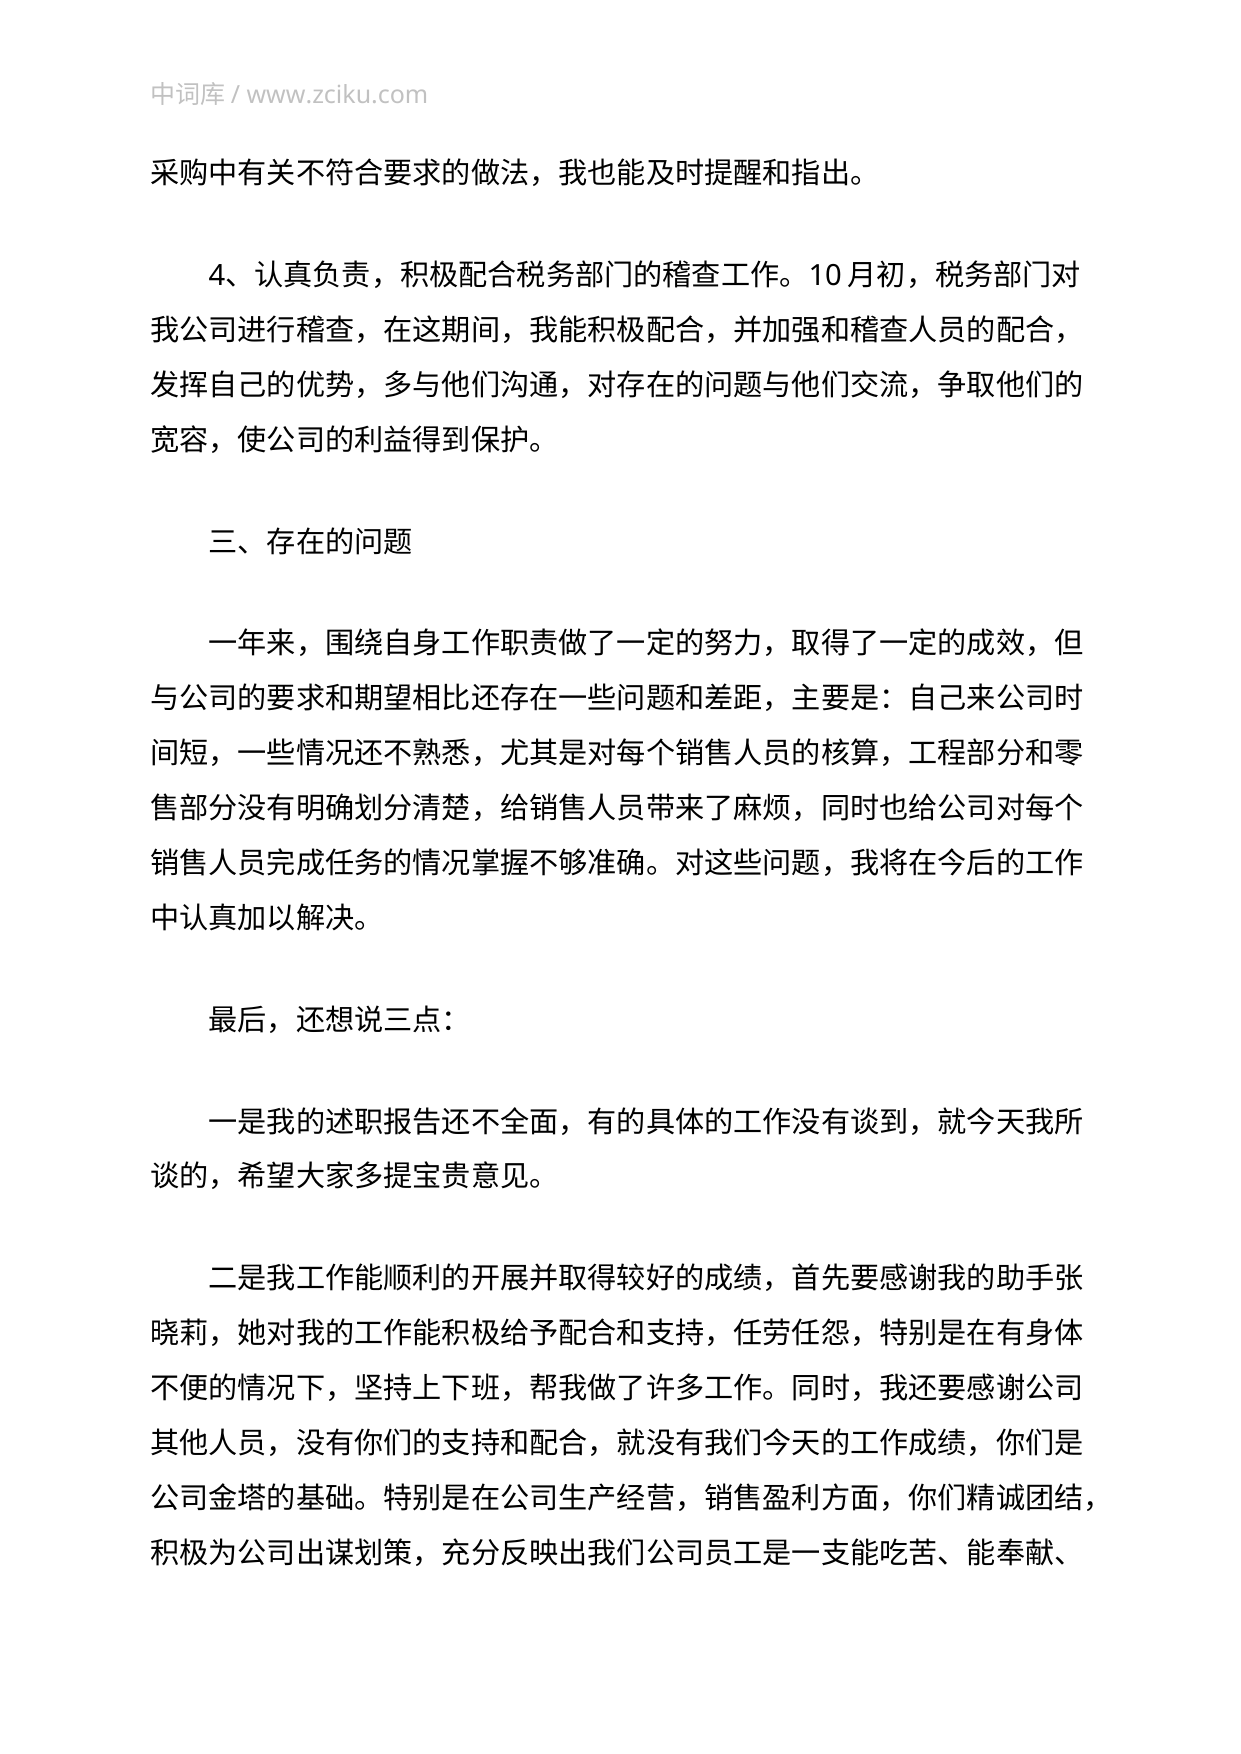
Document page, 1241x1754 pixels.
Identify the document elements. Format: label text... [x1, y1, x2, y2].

text 一年来，围绕自身工作职责做了一定的努力，取得了一定的成效，但与公司的要求和期望相比还存在一些问题和差距，主要是：自己来公司时间短，一些情况还不熟悉，尤其是对每个销售人员的核算，工程部分和零售部分没有明确划分清楚，给销售人员带来了麻烦，同时也给公司对每个销售人员完成任务的情况掌握不够准确。对这些问题，我将在今后的工作中认真加以解决。 [150, 620, 1090, 937]
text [150, 150, 1090, 192]
text 一是我的述职报告还不全面，有的具体的工作没有谈到，就今天我所谈的，希望大家多提宝贵意见。 [150, 1098, 1090, 1195]
text 最后，还想说三点： [150, 996, 1090, 1039]
text 三、存在的问题 [150, 518, 1090, 561]
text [150, 1255, 1090, 1572]
text 4、认真负责，积极配合税务部门的稽查工作。10月初，税务部门对我公司进行稽查，在这期间，我能积极配合，并加强和稽查人员的配合，发挥自己的优势，多与他们沟通，对存在的问题与他们交流，争取他们的宽容，使公司的利益得到保护。 [150, 252, 1090, 459]
